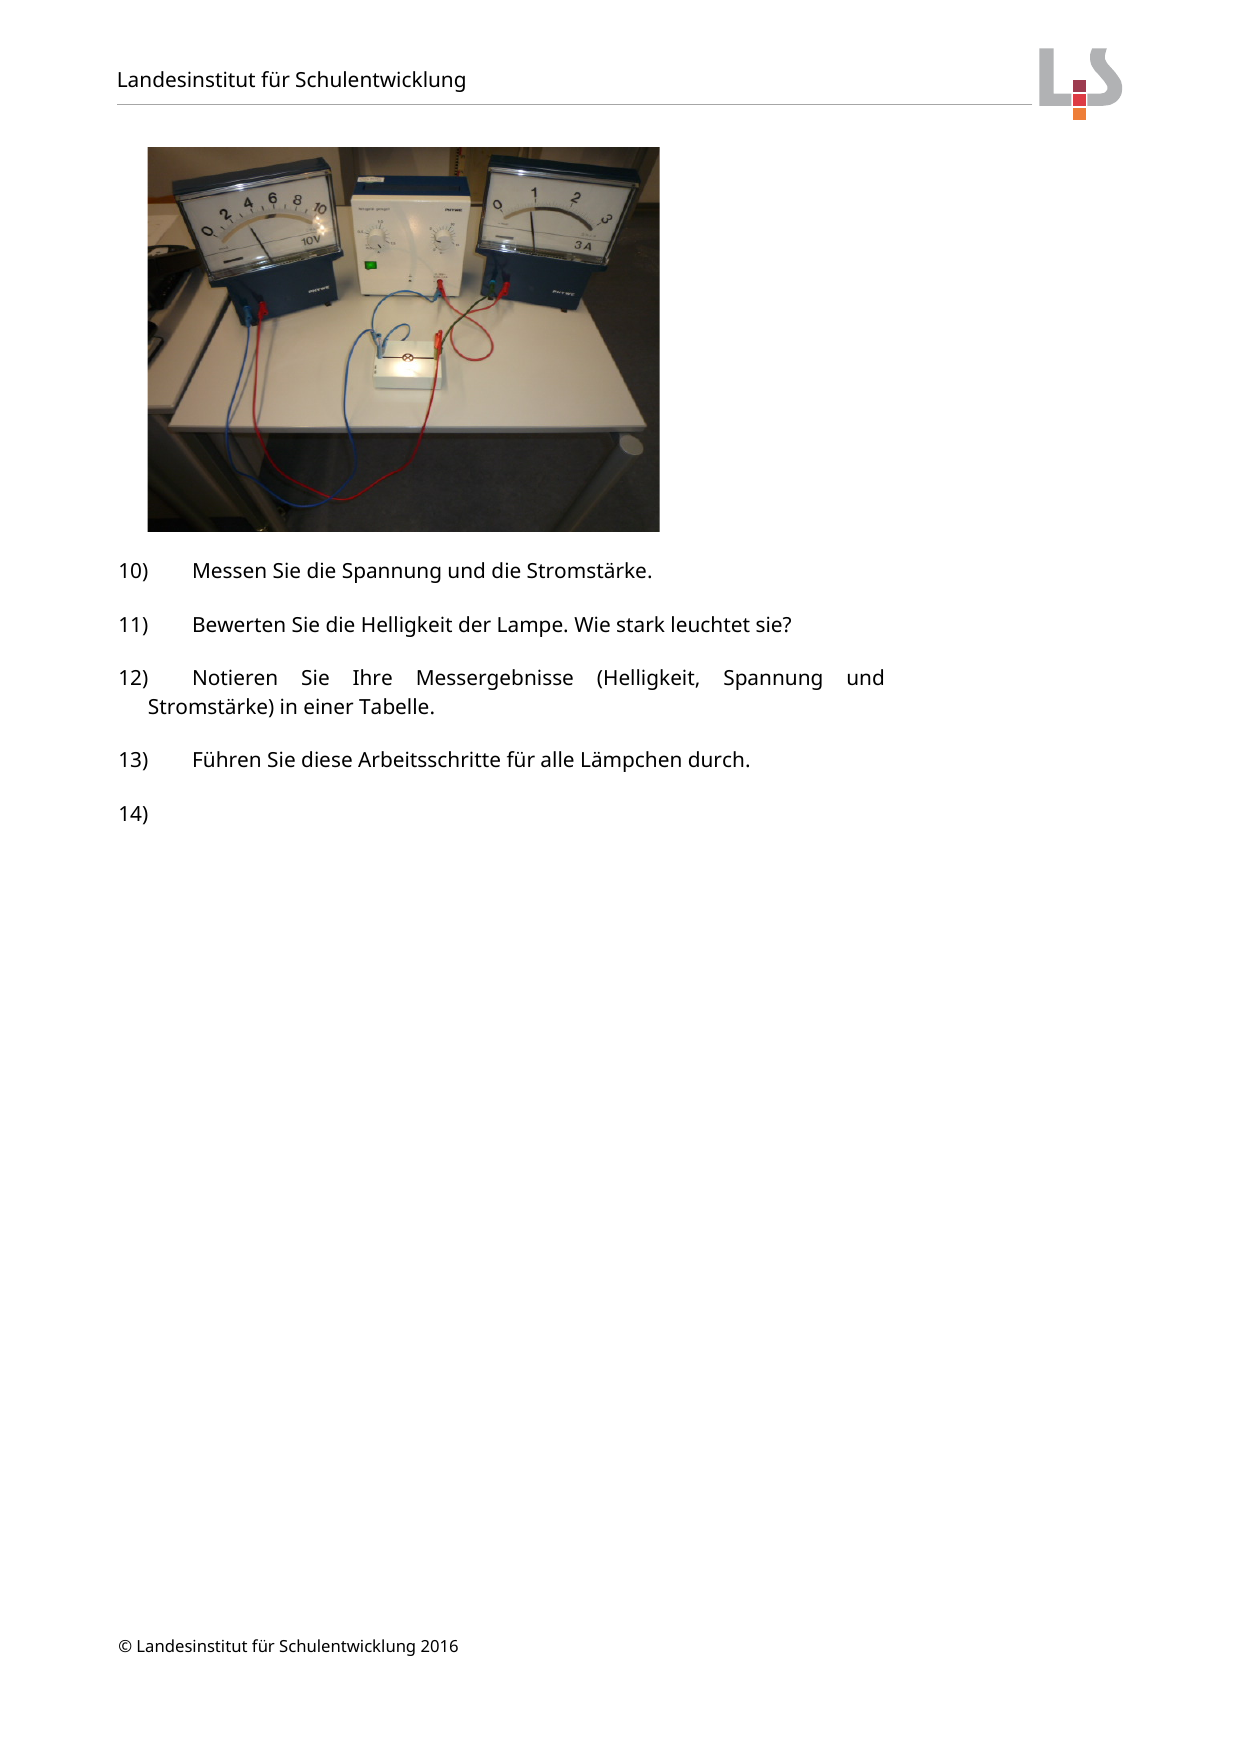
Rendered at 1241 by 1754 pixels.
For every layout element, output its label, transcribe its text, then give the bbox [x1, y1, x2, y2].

list Notieren Sie Ihre Messergebnisse (Helligkeit, Spannung und Stromstärke) in einer Tabelle. [118, 663, 886, 720]
list Führen Sie diese Arbeitsschritte für alle Lämpchen durch. [118, 745, 886, 774]
list Bewerten Sie die Helligkeit der Lampe. Wie stark leuchtet sie? [118, 610, 886, 638]
picture [147, 147, 660, 532]
list Messen Sie die Spannung und die Stromstärke. [118, 557, 886, 585]
